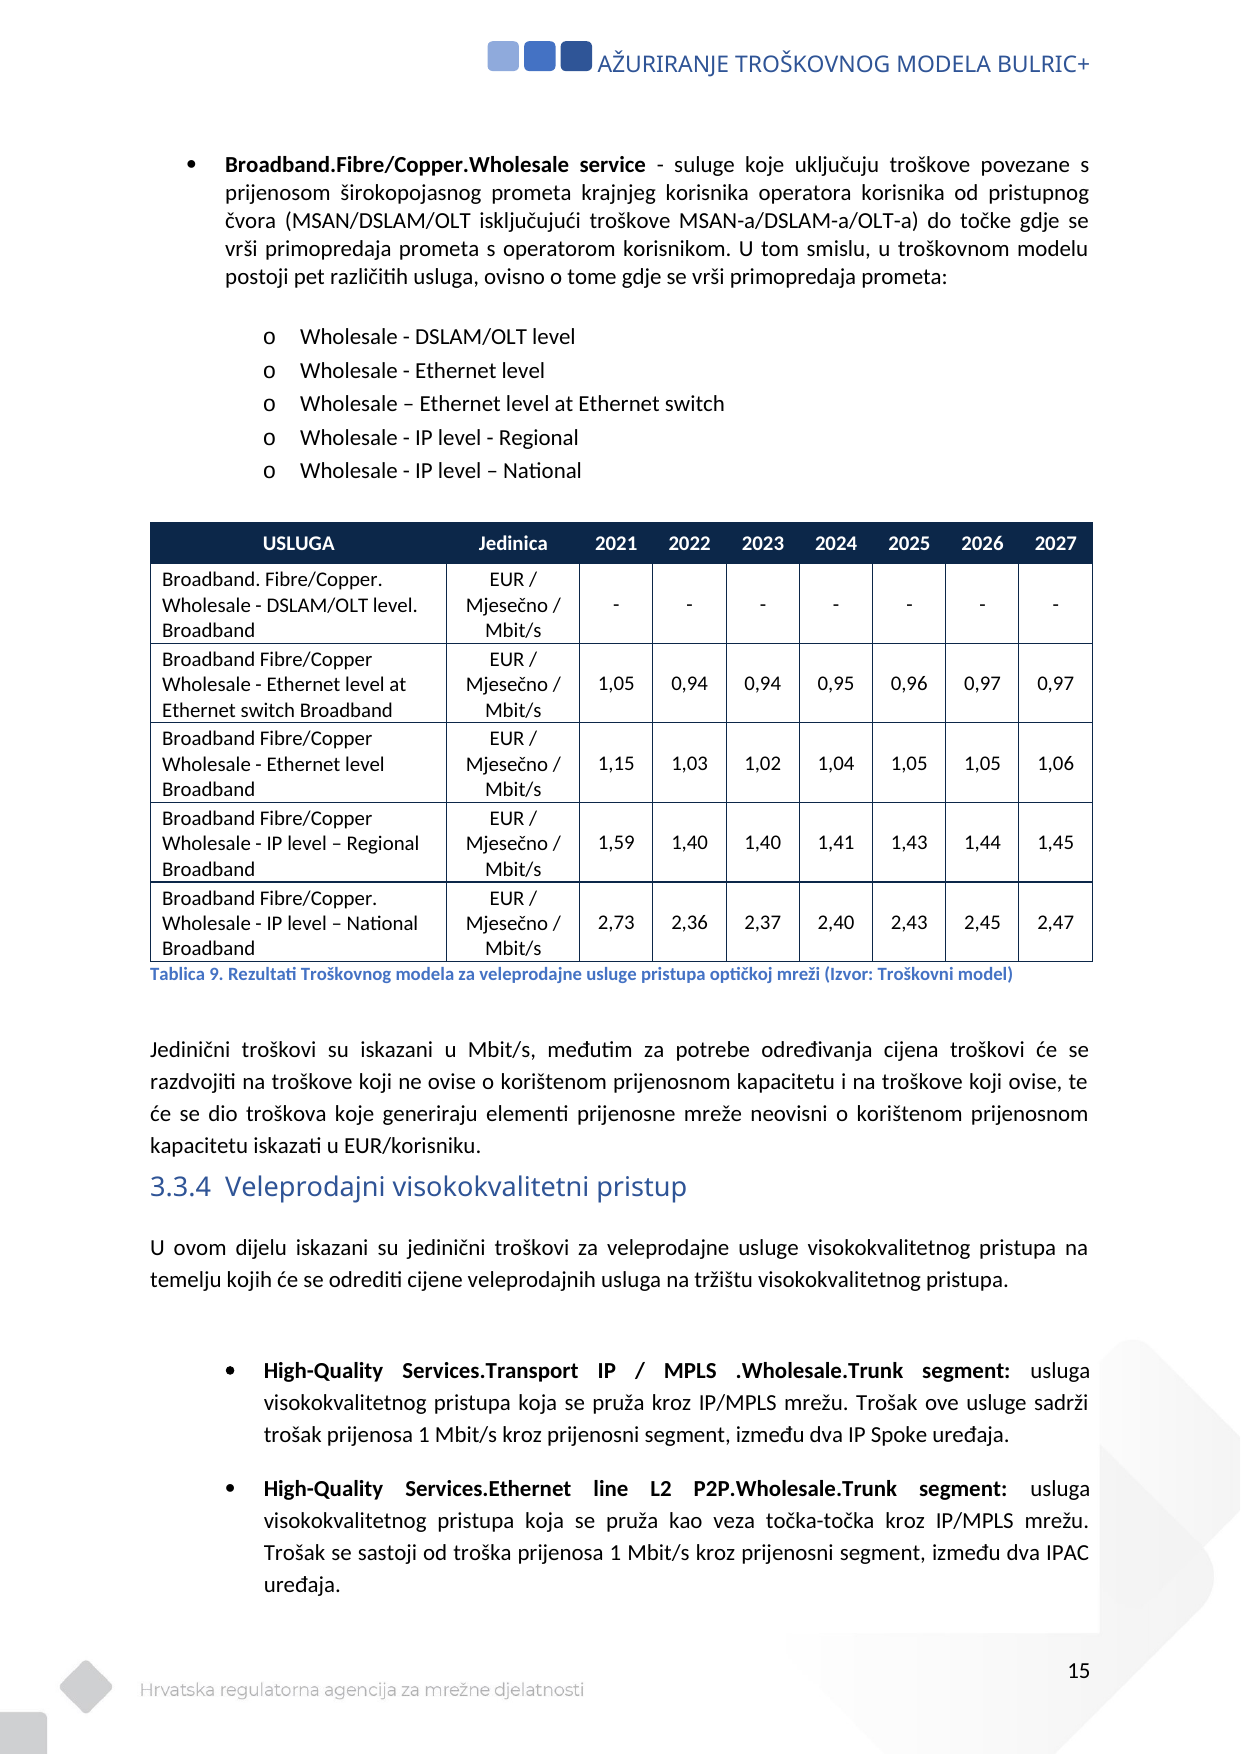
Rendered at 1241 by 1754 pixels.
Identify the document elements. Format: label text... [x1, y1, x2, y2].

table_cell 1,41 [800, 803, 872, 881]
subtitle 3.3.4 Veleprodajni visokokvalitetni pristup [150, 1168, 1090, 1205]
table_header 2022 [653, 523, 726, 563]
table_cell - [727, 564, 799, 643]
table_cell 1,05 [580, 644, 652, 722]
table_cell - [1019, 564, 1092, 643]
table_cell 0,97 [946, 644, 1018, 722]
table_cell 2,40 [800, 883, 872, 961]
table_cell 0,97 [1019, 644, 1092, 722]
table_cell - [653, 564, 726, 643]
table_cell 2,47 [1019, 883, 1092, 961]
list Wholesale - IP level - Regional [262, 423, 1090, 452]
table_header Jedinica [447, 523, 579, 563]
table_header 2024 [800, 523, 872, 563]
list Wholesale - Ethernet level [262, 356, 1090, 385]
table_cell EUR / Mjesečno / Mbit/s [447, 564, 579, 643]
picture [0, 0, 1241, 1754]
table_cell - [580, 564, 652, 643]
text Tablica 9. Rezultati Troškovnog modela za veleprodajne usluge pristupa optičkoj mreži (Izvor: Troškovni model) [150, 962, 1090, 985]
table_cell 1,40 [727, 803, 799, 881]
table_cell 1,03 [653, 723, 726, 802]
table_cell Broadband. Fibre/Copper. Wholesale - DSLAM/OLT level. Broadband [151, 564, 446, 643]
table_cell EUR / Mjesečno / Mbit/s [447, 803, 579, 881]
table_cell EUR / Mjesečno / Mbit/s [447, 644, 579, 722]
text U ovom dijelu iskazani su jedinični troškovi za veleprodajne usluge visokokvalitetnog pristupa na temelju kojih će se odrediti cijene veleprodajnih usluga na tržištu visokokvalitetnog pristupa. [150, 1233, 1090, 1293]
list Broadband.Fibre/Copper.Wholesale service - suluge koje uključuju troškove povezane s prijenosom širokopojasnog prometa krajnjeg korisnika operatora korisnika od pristupnog čvora (MSAN/DSLAM/OLT isključujući troškove MSAN-a/DSLAM-a/OLT-a) do točke gdje se vrši primopredaja prometa s operatorom korisnikom. U tom smislu, u troškovnom modelu postoji pet različitih usluga, ovisno o tome gdje se vrši primopredaja prometa: [187, 150, 1090, 290]
table_cell Broadband Fibre/Copper Wholesale - Ethernet level at Ethernet switch Broadband [151, 644, 446, 722]
table_cell 1,59 [580, 803, 652, 881]
table_header 2025 [873, 523, 945, 563]
text Jedinični troškovi su iskazani u Mbit/s, međutim za potrebe određivanja cijena troškovi će se razdvojiti na troškove koji ne ovise o korištenom prijenosnom kapacitetu i na troškove koji ovise, te će se dio troškova koje generiraju elementi prijenosne mreže neovisni o korištenom prijenosnom kapacitetu iskazati u EUR/korisniku. [150, 1035, 1090, 1159]
table_header 2027 [1019, 523, 1092, 563]
table_cell EUR / Mjesečno / Mbit/s [447, 883, 579, 961]
list Wholesale - DSLAM/OLT level [262, 322, 1090, 351]
table_cell 0,95 [800, 644, 872, 722]
table_cell 2,45 [946, 883, 1018, 961]
table_cell 0,96 [873, 644, 945, 722]
table_header 2021 [580, 523, 652, 563]
list Wholesale - IP level – National [262, 456, 1090, 486]
table_cell Broadband Fibre/Copper Wholesale - Ethernet level Broadband [151, 723, 446, 802]
table_cell 1,40 [653, 803, 726, 881]
table_cell 2,37 [727, 883, 799, 961]
table_cell 1,15 [580, 723, 652, 802]
table_cell - [946, 564, 1018, 643]
list High-Quality Services.Ethernet line L2 P2P.Wholesale.Trunk segment: usluga visokokvalitetnog pristupa koja se pruža kao veza točka-točka kroz IP/MPLS mrežu. Trošak se sastoji od troška prijenosa 1 Mbit/s kroz prijenosni segment, između dva IPAC uređaja. [226, 1474, 1090, 1598]
table_cell 0,94 [727, 644, 799, 722]
table_cell Broadband Fibre/Copper Wholesale - IP level – Regional Broadband [151, 803, 446, 881]
table_cell 1,05 [873, 723, 945, 802]
list Wholesale – Ethernet level at Ethernet switch [262, 389, 1090, 418]
table_header 2026 [946, 523, 1018, 563]
table_cell 0,94 [653, 644, 726, 722]
table_cell - [800, 564, 872, 643]
table_cell 1,45 [1019, 803, 1092, 881]
table_cell EUR / Mjesečno / Mbit/s [447, 723, 579, 802]
table_header USLUGA [151, 523, 446, 563]
table_cell 1,05 [946, 723, 1018, 802]
table_cell 1,44 [946, 803, 1018, 881]
table_header 2023 [727, 523, 799, 563]
list High-Quality Services.Transport IP / MPLS .Wholesale.Trunk segment: usluga visokokvalitetnog pristupa koja se pruža kroz IP/MPLS mrežu. Trošak ove usluge sadrži trošak prijenosa 1 Mbit/s kroz prijenosni segment, između dva IP Spoke uređaja. [226, 1356, 1090, 1449]
table_cell Broadband Fibre/Copper. Wholesale - IP level – National Broadband [151, 883, 446, 961]
table_cell 2,36 [653, 883, 726, 961]
table_cell 1,04 [800, 723, 872, 802]
table_cell 1,06 [1019, 723, 1092, 802]
table_cell 2,43 [873, 883, 945, 961]
table_cell 2,73 [580, 883, 652, 961]
table_cell - [873, 564, 945, 643]
table_cell 1,02 [727, 723, 799, 802]
table_cell 1,43 [873, 803, 945, 881]
